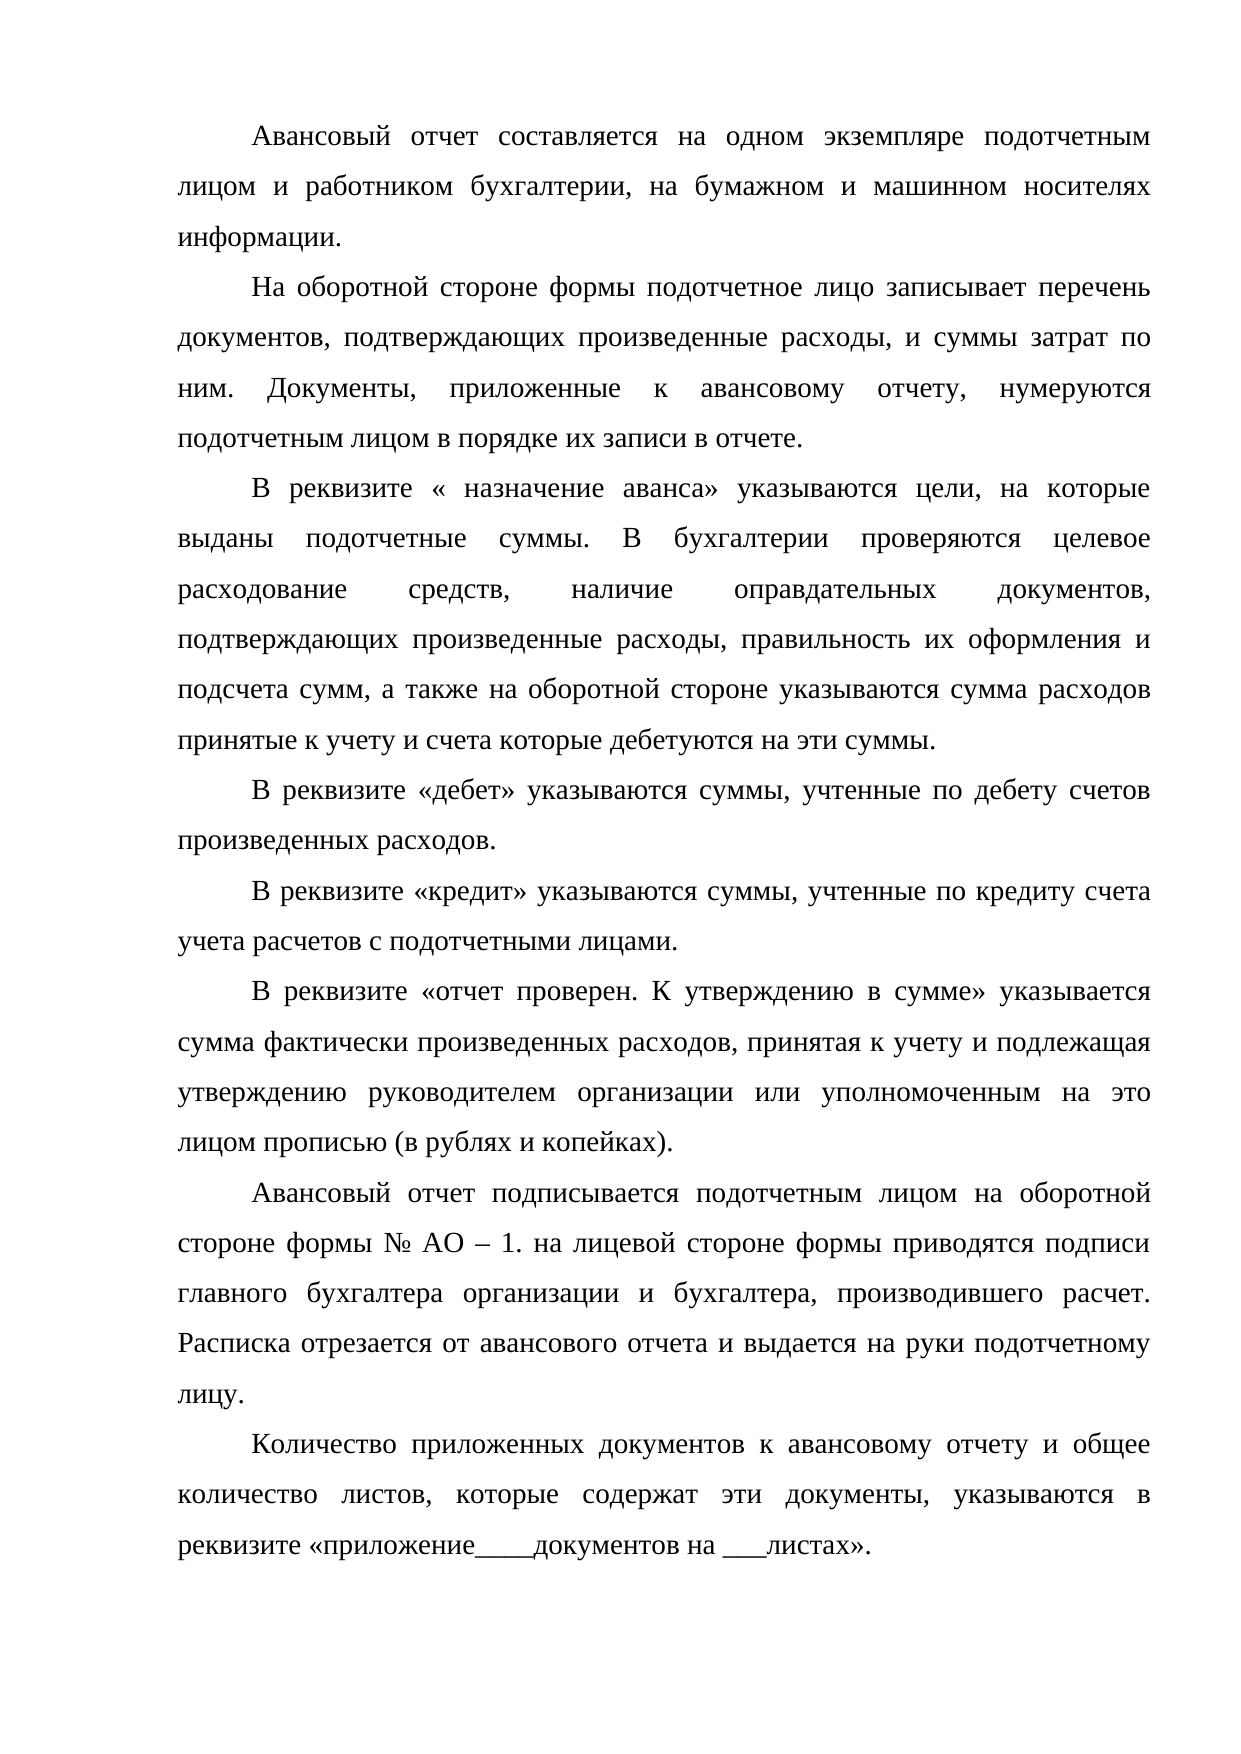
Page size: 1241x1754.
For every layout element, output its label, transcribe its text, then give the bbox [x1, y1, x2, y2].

text В реквизите «дебет» указываются суммы, учтенные по дебету счетов произведенных расходов. [177, 772, 1152, 856]
text Количество приложенных документов к авансовому отчету и общее количество листов, которые содержат эти документы, указываются в реквизите «приложение____документов на ___листах». [177, 1426, 1152, 1560]
text В реквизите «отчет проверен. К утверждению в сумме» указывается сумма фактически произведенных расходов, принятая к учету и подлежащая утверждению руководителем организации или уполномоченным на это лицом прописью (в рублях и копейках). [177, 973, 1152, 1158]
text На оборотной стороне формы подотчетное лицо записывает перечень документов, подтверждающих произведенные расходы, и суммы затрат по ним. Документы, приложенные к авансовому отчету, нумеруются подотчетным лицом в порядке их записи в отчете. [177, 269, 1152, 453]
text В реквизите « назначение аванса» указываются цели, на которые выданы подотчетные суммы. В бухгалтерии проверяются целевое расходование средств, наличие оправдательных документов, подтверждающих произведенные расходы, правильность их оформления и подсчета сумм, а также на оборотной стороне указываются сумма расходов принятые к учету и счета которые дебетуются на эти суммы. [177, 470, 1152, 755]
text В реквизите «кредит» указываются суммы, учтенные по кредиту счета учета расчетов с подотчетными лицами. [177, 873, 1152, 957]
text Авансовый отчет составляется на одном экземпляре подотчетным лицом и работником бухгалтерии, на бумажном и машинном носителях информации. [177, 118, 1152, 252]
text Авансовый отчет подписывается подотчетным лицом на оборотной стороне формы № АО – 1. на лицевой стороне формы приводятся подписи главного бухгалтера организации и бухгалтера, производившего расчет. Расписка отрезается от авансового отчета и выдается на руки подотчетному лицу. [177, 1175, 1152, 1409]
